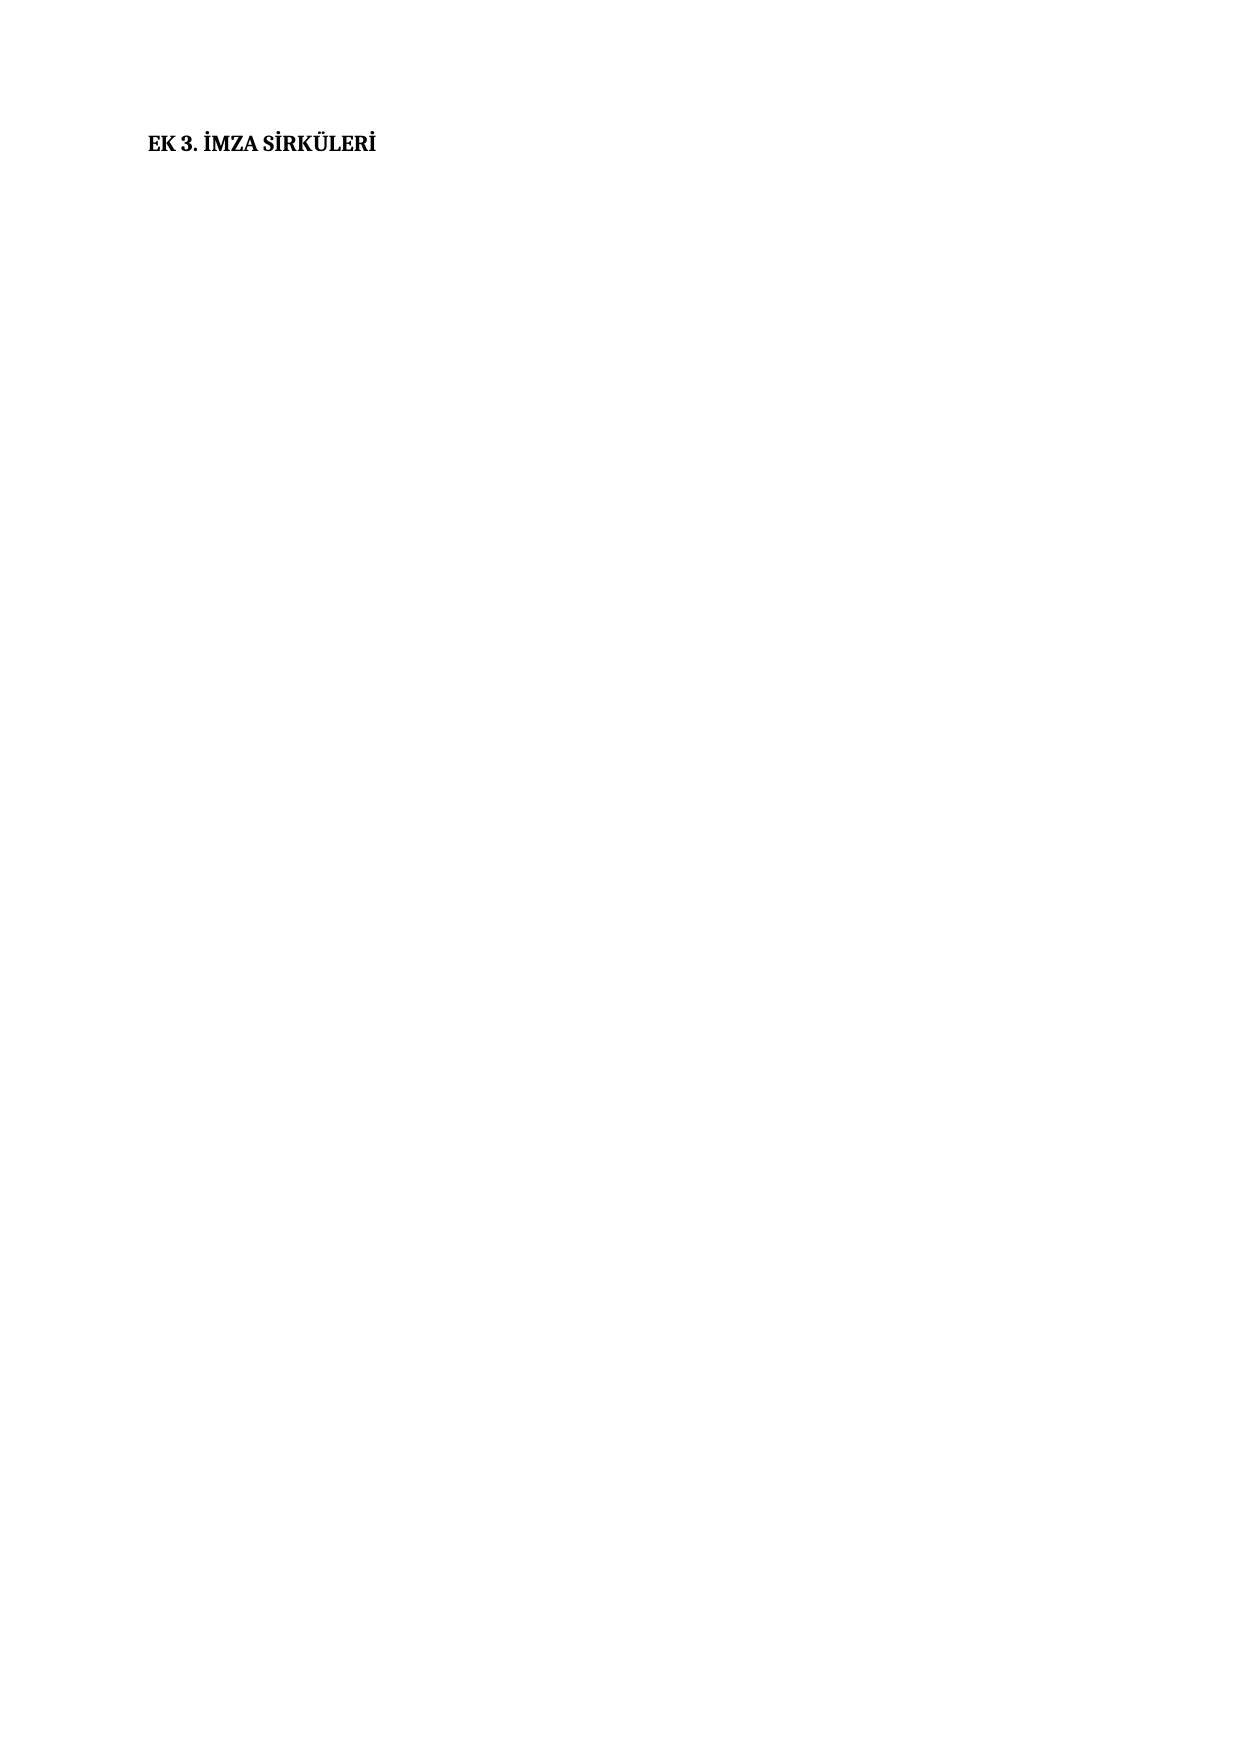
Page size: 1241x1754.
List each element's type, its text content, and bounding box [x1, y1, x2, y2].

text EK 3. İMZA SİRKÜLERİ [148, 131, 1122, 157]
